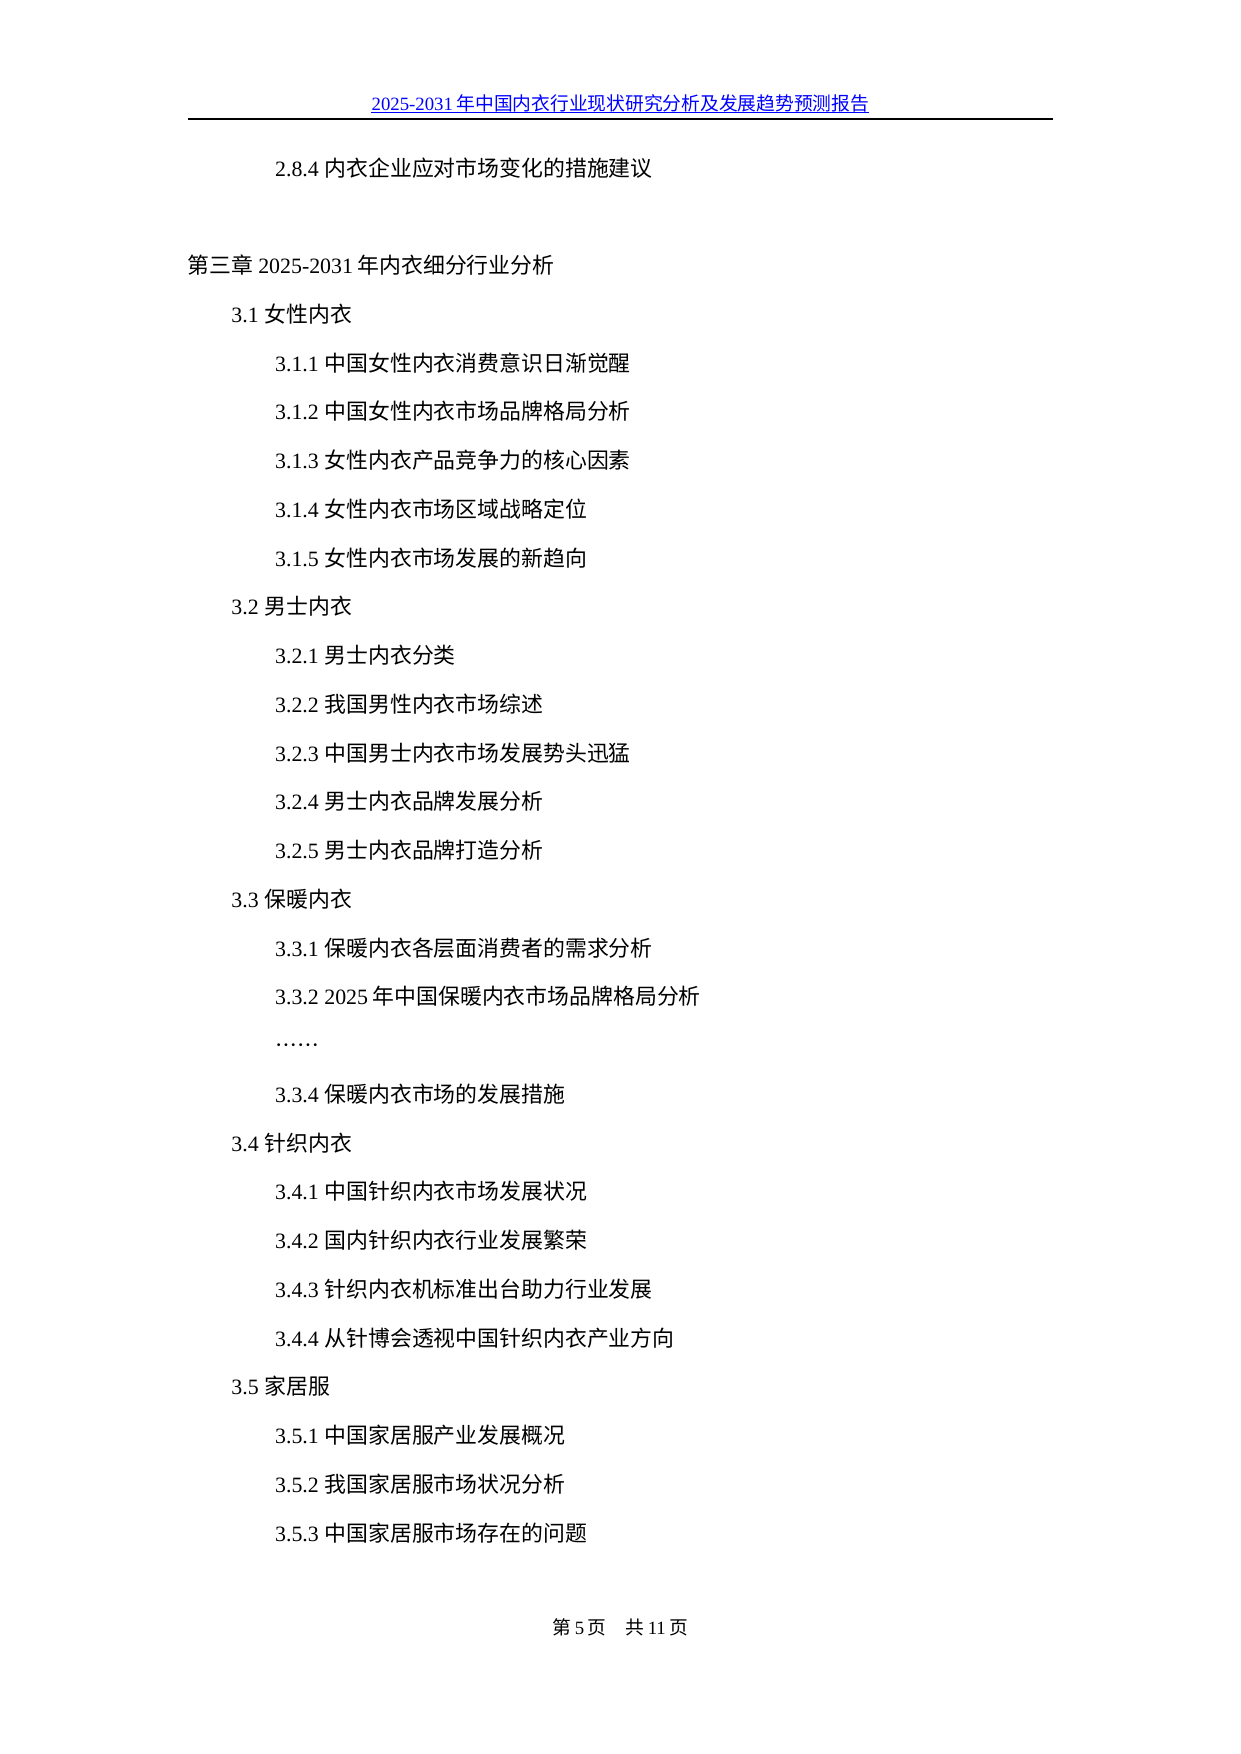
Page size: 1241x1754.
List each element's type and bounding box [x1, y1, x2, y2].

text [187, 150, 1053, 1548]
